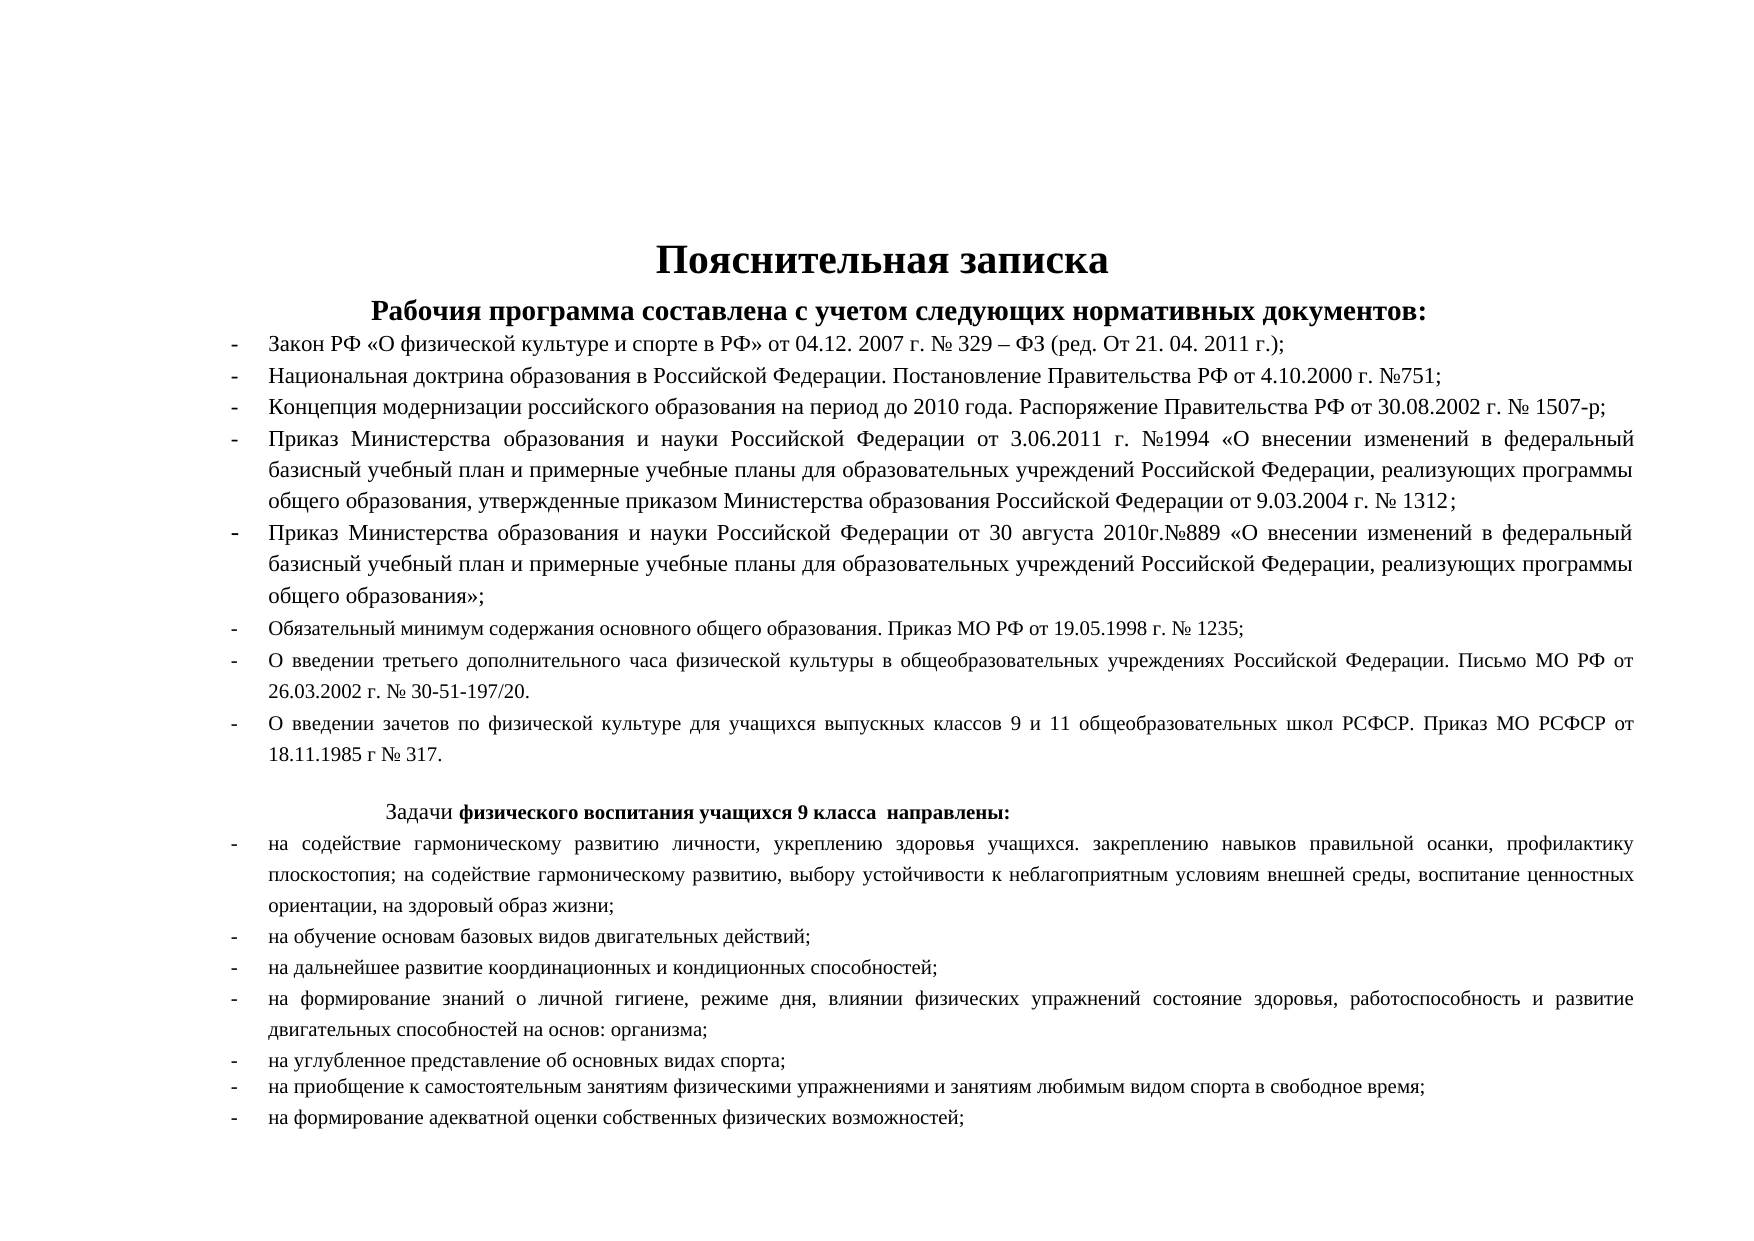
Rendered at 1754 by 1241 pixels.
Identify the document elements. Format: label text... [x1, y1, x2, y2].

list Закон РФ «О физической культуре и спорте в РФ» от 04.12. . № 329 – ФЗ (ред. От 21. 04. .); [231, 327, 1636, 358]
list на формирование знаний о личной гигиене, режиме дня, влиянии физических упражнений состояние здоровья, работоспособность и развитие двигательных способностей на основ: организма; [231, 981, 1636, 1043]
text Задачи физического воспитания учащихся 9 класса направлены: [118, 794, 1636, 825]
text Пояснительная записка [118, 235, 1636, 283]
list на дальнейшее развитие координационных и кондиционных способностей; [231, 949, 1636, 981]
list Приказ Министерства образования и науки Российской Федерации от 3.06.2011 г. №1994 «О внесении изменений в федеральный базисный учебный план и примерные учебные планы для образовательных учреждений Российской Федерации, реализующих программы общего образования, утвержденные приказом Министерства образования Российской Федерации от 9.03.2004 г. № 1312; [231, 421, 1636, 515]
list на формирование адекватной оценки собственных физических возможностей; [231, 1105, 1636, 1129]
list Обязательный минимум содержания основного общего образования. Приказ МО РФ от 19.05.1998 г. № 1235; [231, 610, 1636, 642]
list на обучение основам базовых видов двигательных действий; [231, 918, 1636, 949]
list О введении зачетов по физической культуре для учащихся выпускных классов 9 и 11 общеобразовательных школ РСФСР. Приказ МО РСФСР от 18.11.1985 г № 317. [231, 705, 1636, 768]
text Рабочия программа составлена с учетом следующих нормативных документов: [118, 295, 1636, 327]
list на содействие гармоническому развитию личности, укреплению здоровья учащихся. закреплению навыков правильной осанки, профилактику плоскостопия; на содействие гармоническому развитию, выбору устойчивости к неблагоприятным условиям внешней среды, воспитание ценностных ориентации, на здоровый образ жизни; [231, 825, 1636, 918]
list Концепция модернизации российского образования на период до 2010 года. Распоряжение Правительства РФ от 30.08.2002 г. № 1507-р; [231, 389, 1636, 421]
list О введении третьего дополнительного часа физической культуры в общеобразовательных учреждениях Российской Федерации. Письмо МО РФ от 26.03.2002 г. № 30-51-197/20. [231, 642, 1636, 705]
list Национальная доктрина образования в Российской Федерации. Постановление Правительства РФ от 4.10.2000 г. №751; [231, 358, 1636, 389]
list на углубленное представление об основных видах спорта; [231, 1043, 1636, 1074]
list на приобщение к самостоятельным занятиям физическими упражнениями и занятиям любимым видом спорта в свободное время; [231, 1074, 1636, 1098]
list Приказ Министерства образования и науки Российской Федерации от 30 августа 2010г.№889 «О внесении изменений в федеральный базисный учебный план и примерные учебные планы для образовательных учреждений Российской Федерации, реализующих программы общего образования»; [231, 515, 1636, 610]
